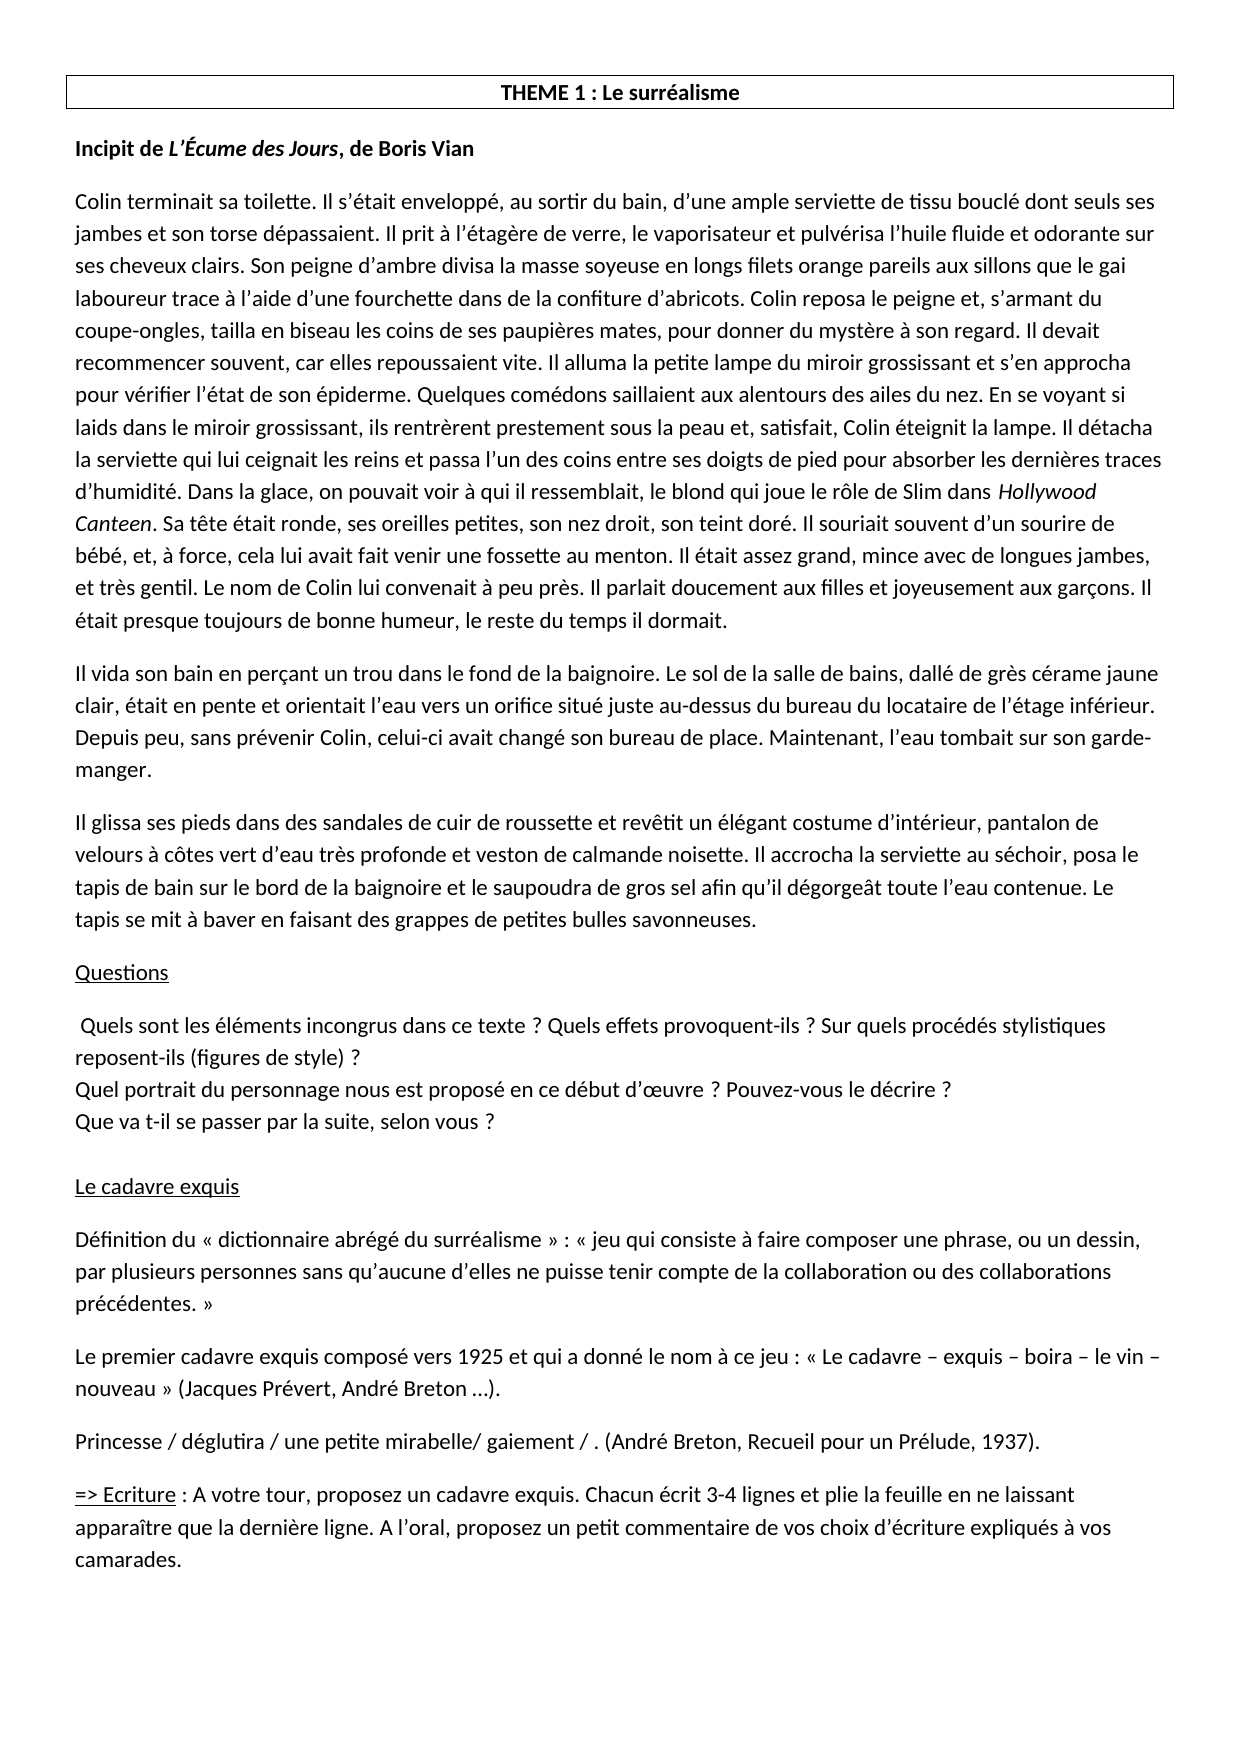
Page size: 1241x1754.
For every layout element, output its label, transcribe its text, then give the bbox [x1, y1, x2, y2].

text Questions [75, 958, 1165, 986]
text Le premier cadavre exquis composé vers 1925 et qui a donné le nom à ce jeu : « Le cadavre – exquis – boira – le vin – nouveau » (Jacques Prévert, André Breton …). [75, 1342, 1165, 1402]
text Quels sont les éléments incongrus dans ce texte ? Quels effets provoquent-ils ? Sur quels procédés stylistiques reposent-ils (figures de style) ? Quel portrait du personnage nous est proposé en ce début d’œuvre ? Pouvez-vous le décrire ? Que va t-il se passer par la suite, selon vous ? Le cadavre exquis [75, 1011, 1165, 1200]
text Colin terminait sa toilette. Il s’était enveloppé, au sortir du bain, d’une ample serviette de tissu bouclé dont seuls ses jambes et son torse dépassaient. Il prit à l’étagère de verre, le vaporisateur et pulvérisa l’huile fluide et odorante sur ses cheveux clairs. Son peigne d’ambre divisa la masse soyeuse en longs filets orange pareils aux sillons que le gai laboureur trace à l’aide d’une fourchette dans de la confiture d’abricots. Colin reposa le peigne et, s’armant du coupe-ongles, tailla en biseau les coins de ses paupières mates, pour donner du mystère à son regard. Il devait recommencer souvent, car elles repoussaient vite. Il alluma la petite lampe du miroir grossissant et s’en approcha pour vérifier l’état de son épiderme. Quelques comédons saillaient aux alentours des ailes du nez. En se voyant si laids dans le miroir grossissant, ils rentrèrent prestement sous la peau et, satisfait, Colin éteignit la lampe. Il détacha la serviette qui lui ceignait les reins et passa l’un des coins entre ses doigts de pied pour absorber les dernières traces d’humidité. Dans la glace, on pouvait voir à qui il ressemblait, le blond qui joue le rôle de Slim dans Hollywood Canteen. Sa tête était ronde, ses oreilles petites, son nez droit, son teint doré. Il souriait souvent d’un sourire de bébé, et, à force, cela lui avait fait venir une fossette au menton. Il était assez grand, mince avec de longues jambes, et très gentil. Le nom de Colin lui convenait à peu près. Il parlait doucement aux filles et joyeusement aux garçons. Il était presque toujours de bonne humeur, le reste du temps il dormait. [75, 187, 1165, 634]
text Princesse / déglutira / une petite mirabelle/ gaiement / . (André Breton, Recueil pour un Prélude, 1937). [75, 1427, 1165, 1456]
text Il glissa ses pieds dans des sandales de cuir de roussette et revêtit un élégant costume d’intérieur, pantalon de velours à côtes vert d’eau très profonde et veston de calmande noisette. Il accrocha la serviette au séchoir, posa le tapis de bain sur le bord de la baignoire et le saupoudra de gros sel afin qu’il dégorgeât toute l’eau contenue. Le tapis se mit à baver en faisant des grappes de petites bulles savonneuses. [75, 808, 1165, 933]
text Définition du « dictionnaire abrégé du surréalisme » : « jeu qui consiste à faire composer une phrase, ou un dessin, par plusieurs personnes sans qu’aucune d’elles ne puisse tenir compte de la collaboration ou des collaborations précédentes. » [75, 1225, 1165, 1317]
text Incipit de L’Écume des Jours, de Boris Vian [75, 134, 1165, 162]
text THEME 1 : Le surréalisme [67, 76, 1173, 108]
text Il vida son bain en perçant un trou dans le fond de la baignoire. Le sol de la salle de bains, dallé de grès cérame jaune clair, était en pente et orientait l’eau vers un orifice situé juste au-dessus du bureau du locataire de l’étage inférieur. Depuis peu, sans prévenir Colin, celui-ci avait changé son bureau de place. Maintenant, l’eau tombait sur son garde-manger. [75, 659, 1165, 783]
text => Ecriture : A votre tour, proposez un cadavre exquis. Chacun écrit 3-4 lignes et plie la feuille en ne laissant apparaître que la dernière ligne. A l’oral, proposez un petit commentaire de vos choix d’écriture expliqués à vos camarades. [75, 1481, 1165, 1573]
